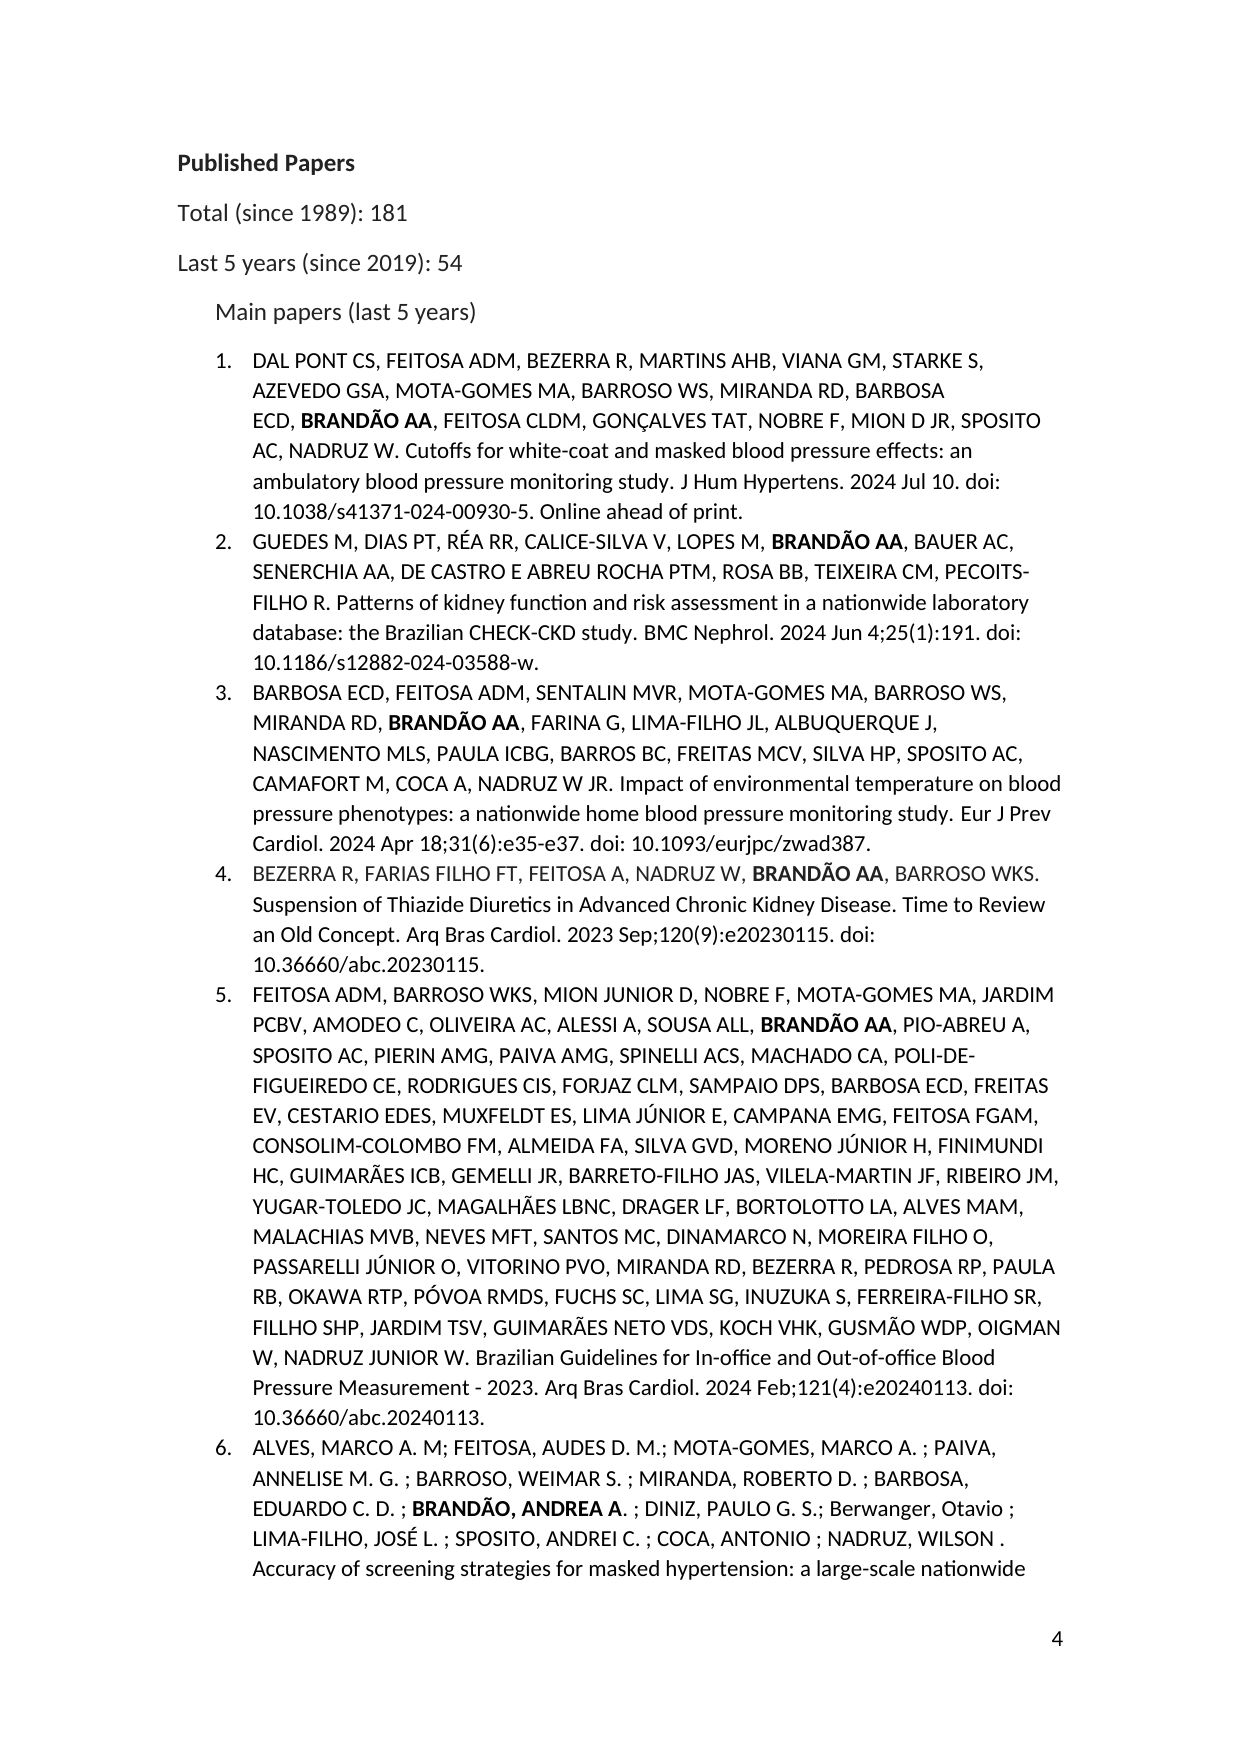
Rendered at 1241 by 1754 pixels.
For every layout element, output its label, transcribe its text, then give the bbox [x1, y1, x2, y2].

text Last 5 years (since 2019): 54 [177, 247, 1063, 277]
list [215, 1433, 1063, 1582]
text Total (since 1989): 181 [177, 197, 1063, 228]
list GUEDES M, DIAS PT, RÉA RR, CALICE-SILVA V, LOPES M, BRANDÃO AA, BAUER AC, SENERCHIA AA, DE CASTRO E ABREU ROCHA PTM, ROSA BB, TEIXEIRA CM, PECOITS-FILHO R. Patterns of kidney function and risk assessment in a nationwide laboratory database: the Brazilian CHECK-CKD study. BMC Nephrol. 2024 Jun 4;25(1):191. doi: 10.1186/s12882-024-03588-w. [215, 527, 1063, 676]
text Main papers (last 5 years) [177, 296, 1063, 327]
text Published Papers [177, 148, 1063, 178]
list DAL PONT CS, FEITOSA ADM, BEZERRA R, MARTINS AHB, VIANA GM, STARKE S, AZEVEDO GSA, MOTA-GOMES MA, BARROSO WS, MIRANDA RD, BARBOSA ECD, BRANDÃO AA, FEITOSA CLDM, GONÇALVES TAT, NOBRE F, MION D JR, SPOSITO AC, NADRUZ W. Cutoffs for white-coat and masked blood pressure effects: an ambulatory blood pressure monitoring study. J Hum Hypertens. 2024 Jul 10. doi: 10.1038/s41371-024-00930-5. Online ahead of print. [215, 346, 1063, 525]
list BARBOSA ECD, FEITOSA ADM, SENTALIN MVR, MOTA-GOMES MA, BARROSO WS, MIRANDA RD, BRANDÃO AA, FARINA G, LIMA-FILHO JL, ALBUQUERQUE J, NASCIMENTO MLS, PAULA ICBG, BARROS BC, FREITAS MCV, SILVA HP, SPOSITO AC, CAMAFORT M, COCA A, NADRUZ W JR. Impact of environmental temperature on blood pressure phenotypes: a nationwide home blood pressure monitoring study. Eur J Prev Cardiol. 2024 Apr 18;31(6):e35-e37. doi: 10.1093/eurjpc/zwad387. [215, 678, 1063, 857]
list BEZERRA R, FARIAS FILHO FT, FEITOSA A, NADRUZ W, BRANDÃO AA, BARROSO WKS. Suspension of Thiazide Diuretics in Advanced Chronic Kidney Disease. Time to Review an Old Concept. Arq Bras Cardiol. 2023 Sep;120(9):e20230115. doi: 10.36660/abc.20230115. [215, 859, 1063, 978]
list FEITOSA ADM, BARROSO WKS, MION JUNIOR D, NOBRE F, MOTA-GOMES MA, JARDIM PCBV, AMODEO C, OLIVEIRA AC, ALESSI A, SOUSA ALL, BRANDÃO AA, PIO-ABREU A, SPOSITO AC, PIERIN AMG, PAIVA AMG, SPINELLI ACS, MACHADO CA, POLI-DE-FIGUEIREDO CE, RODRIGUES CIS, FORJAZ CLM, SAMPAIO DPS, BARBOSA ECD, FREITAS EV, CESTARIO EDES, MUXFELDT ES, LIMA JÚNIOR E, CAMPANA EMG, FEITOSA FGAM, CONSOLIM-COLOMBO FM, ALMEIDA FA, SILVA GVD, MORENO JÚNIOR H, FINIMUNDI HC, GUIMARÃES ICB, GEMELLI JR, BARRETO-FILHO JAS, VILELA-MARTIN JF, RIBEIRO JM, YUGAR-TOLEDO JC, MAGALHÃES LBNC, DRAGER LF, BORTOLOTTO LA, ALVES MAM, MALACHIAS MVB, NEVES MFT, SANTOS MC, DINAMARCO N, MOREIRA FILHO O, PASSARELLI JÚNIOR O, VITORINO PVO, MIRANDA RD, BEZERRA R, PEDROSA RP, PAULA RB, OKAWA RTP, PÓVOA RMDS, FUCHS SC, LIMA SG, INUZUKA S, FERREIRA-FILHO SR, FILLHO SHP, JARDIM TSV, GUIMARÃES NETO VDS, KOCH VHK, GUSMÃO WDP, OIGMAN W, NADRUZ JUNIOR W. Brazilian Guidelines for In-office and Out-of-office Blood Pressure Measurement - 2023. Arq Bras Cardiol. 2024 Feb;121(4):e20240113. doi: 10.36660/abc.20240113. [215, 980, 1063, 1431]
